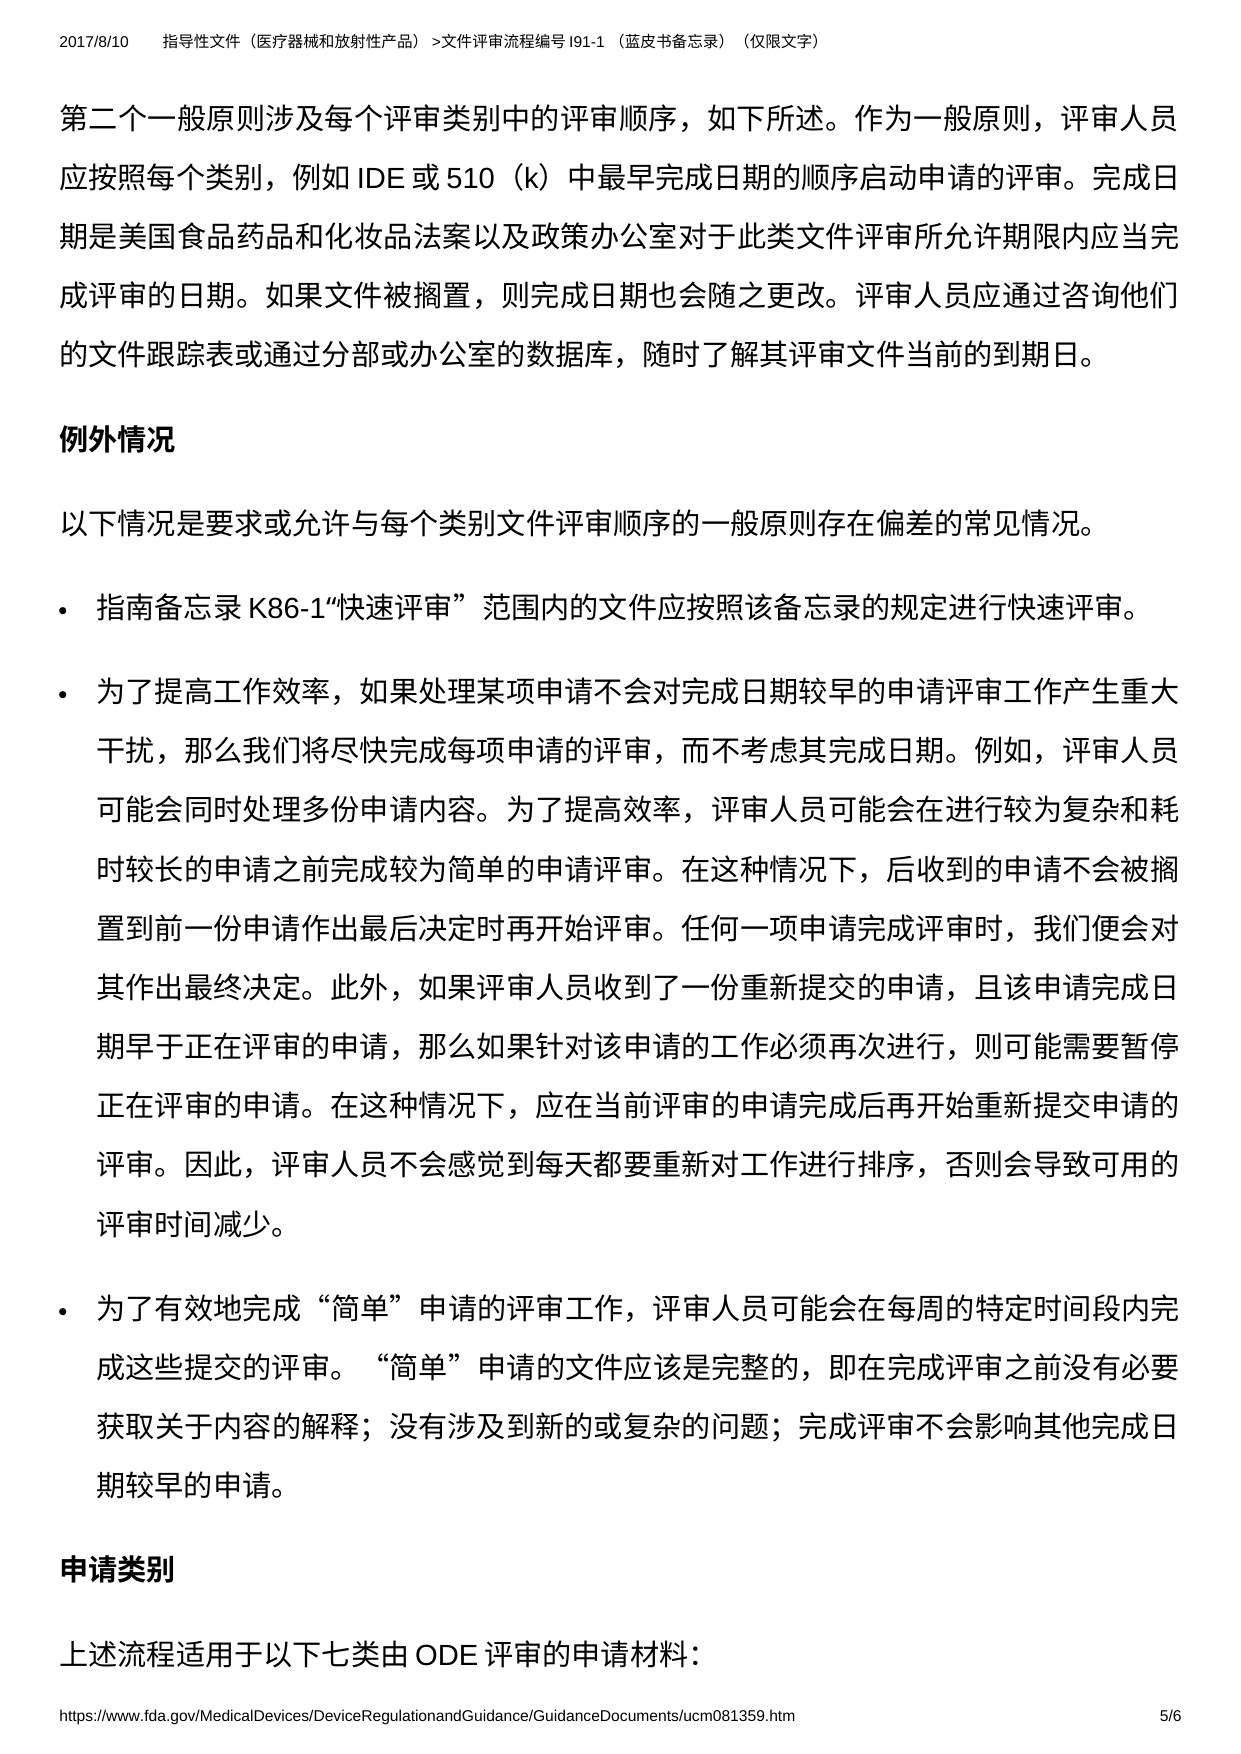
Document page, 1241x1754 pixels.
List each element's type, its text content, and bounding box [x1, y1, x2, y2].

text 上述流程适用于以下七类由ODE评审的申请材料： [59, 1631, 1181, 1673]
list 为了提高工作效率，如果处理某项申请不会对完成日期较早的申请评审工作产生重大干扰，那么我们将尽快完成每项申请的评审，而不考虑其完成日期。例如，评审人员可能会同时处理多份申请内容。为了提高效率，评审人员可能会在进行较为复杂和耗时较长的申请之前完成较为简单的申请评审。在这种情况下，后收到的申请不会被搁置到前一份申请作出最后决定时再开始评审。任何一项申请完成评审时，我们便会对其作出最终决定。此外，如果评审人员收到了一份重新提交的申请，且该申请完成日期早于正在评审的申请，那么如果针对该申请的工作必须再次进行，则可能需要暂停正在评审的申请。在这种情况下，应在当前评审的申请完成后再开始重新提交申请的评审。因此，评审人员不会感觉到每天都要重新对工作进行排序，否则会导致可用的评审时间减少。 [59, 669, 1181, 1243]
text 第二个一般原则涉及每个评审类别中的评审顺序，如下所述。作为一般原则，评审人员应按照每个类别，例如IDE或510（k）中最早完成日期的顺序启动申请的评审。完成日期是美国食品药品和化妆品法案以及政策办公室对于此类文件评审所允许期限内应当完成评审的日期。如果文件被搁置，则完成日期也会随之更改。评审人员应通过咨询他们的文件跟踪表或通过分部或办公室的数据库，随时了解其评审文件当前的到期日。 [59, 95, 1181, 374]
list 指南备忘录K86-1“快速评审”范围内的文件应按照该备忘录的规定进行快速评审。 [59, 584, 1181, 627]
text 以下情况是要求或允许与每个类别文件评审顺序的一般原则存在偏差的常见情况。 [59, 500, 1181, 542]
text 例外情况 [59, 416, 1181, 458]
text 申请类别 [59, 1547, 1181, 1589]
list 为了有效地完成“简单”申请的评审工作，评审人员可能会在每周的特定时间段内完成这些提交的评审。“简单”申请的文件应该是完整的，即在完成评审之前没有必要获取关于内容的解释；没有涉及到新的或复杂的问题；完成评审不会影响其他完成日期较早的申请。 [59, 1285, 1181, 1505]
